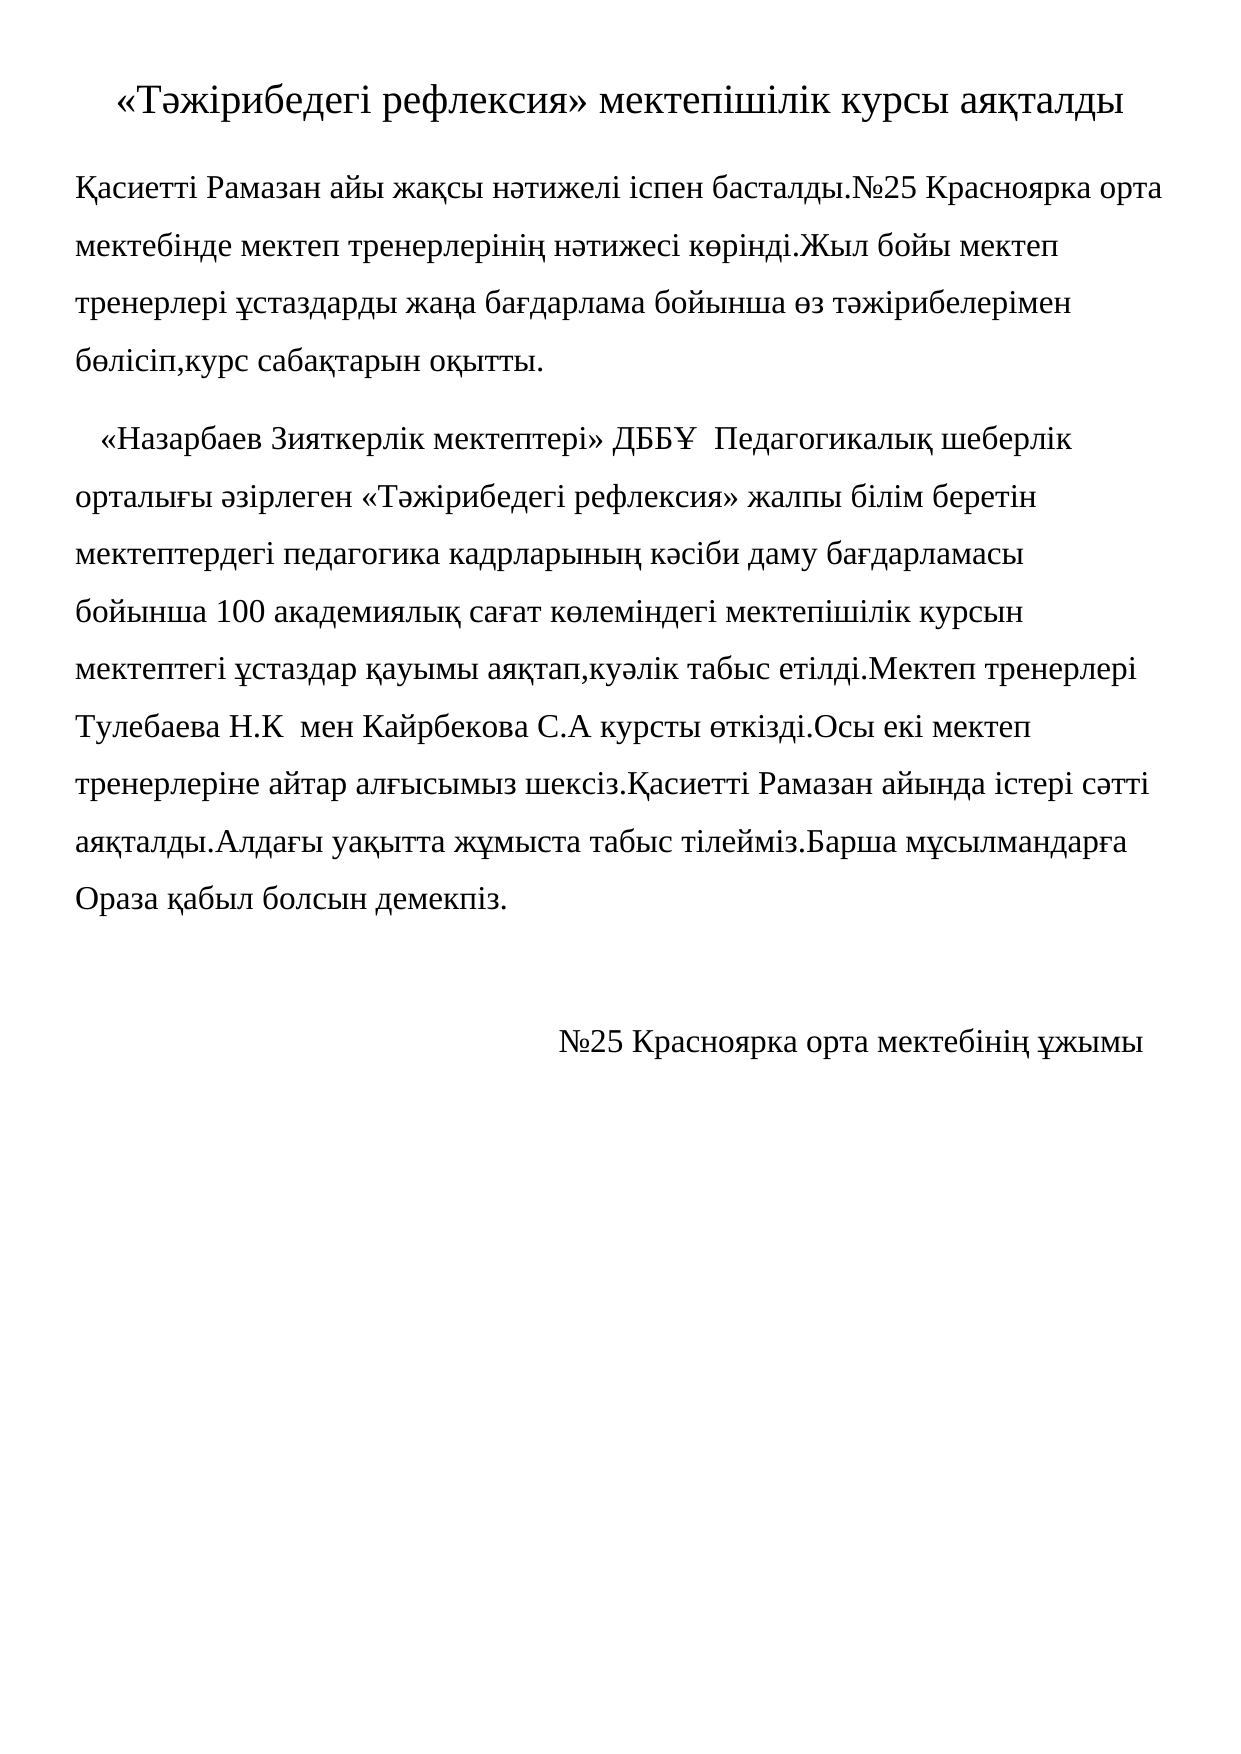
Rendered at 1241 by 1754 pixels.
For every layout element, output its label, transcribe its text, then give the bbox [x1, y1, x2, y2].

text «Тәжірибедегі рефлексия» мектепішілік курсы аяқталды [75, 75, 1165, 123]
text «Назарбаев Зияткерлік мектептері» ДББҰ Педагогикалық шеберлік орталығы әзірлеген «Тәжірибедегі рефлексия» жалпы білім беретін мектептердегі педагогика кадрларының кәсіби даму бағдарламасы бойынша 100 академиялық сағат көлеміндегі мектепішілік курсын мектептегі ұстаздар қауымы аяқтап,куәлік табыс етілді.Мектеп тренерлері Тулебаева Н.К мен Кайрбекова С.А курсты өткізді.Осы екі мектеп тренерлеріне айтар алғысымыз шексіз.Қасиетті Рамазан айында істері сәтті аяқталды.Алдағы уақытта жұмыста табыс тілейміз.Барша мұсылмандарға Ораза қабыл болсын демекпіз. [75, 418, 1165, 917]
text Қасиетті Рамазан айы жақсы нәтижелі іспен басталды.№25 Красноярка орта мектебінде мектеп тренерлерінің нәтижесі көрінді.Жыл бойы мектеп тренерлері ұстаздарды жаңа бағдарлама бойынша өз тәжірибелерімен бөлісіп,курс сабақтарын оқытты. [75, 168, 1165, 378]
text №25 Красноярка орта мектебінің ұжымы [75, 1022, 1165, 1060]
